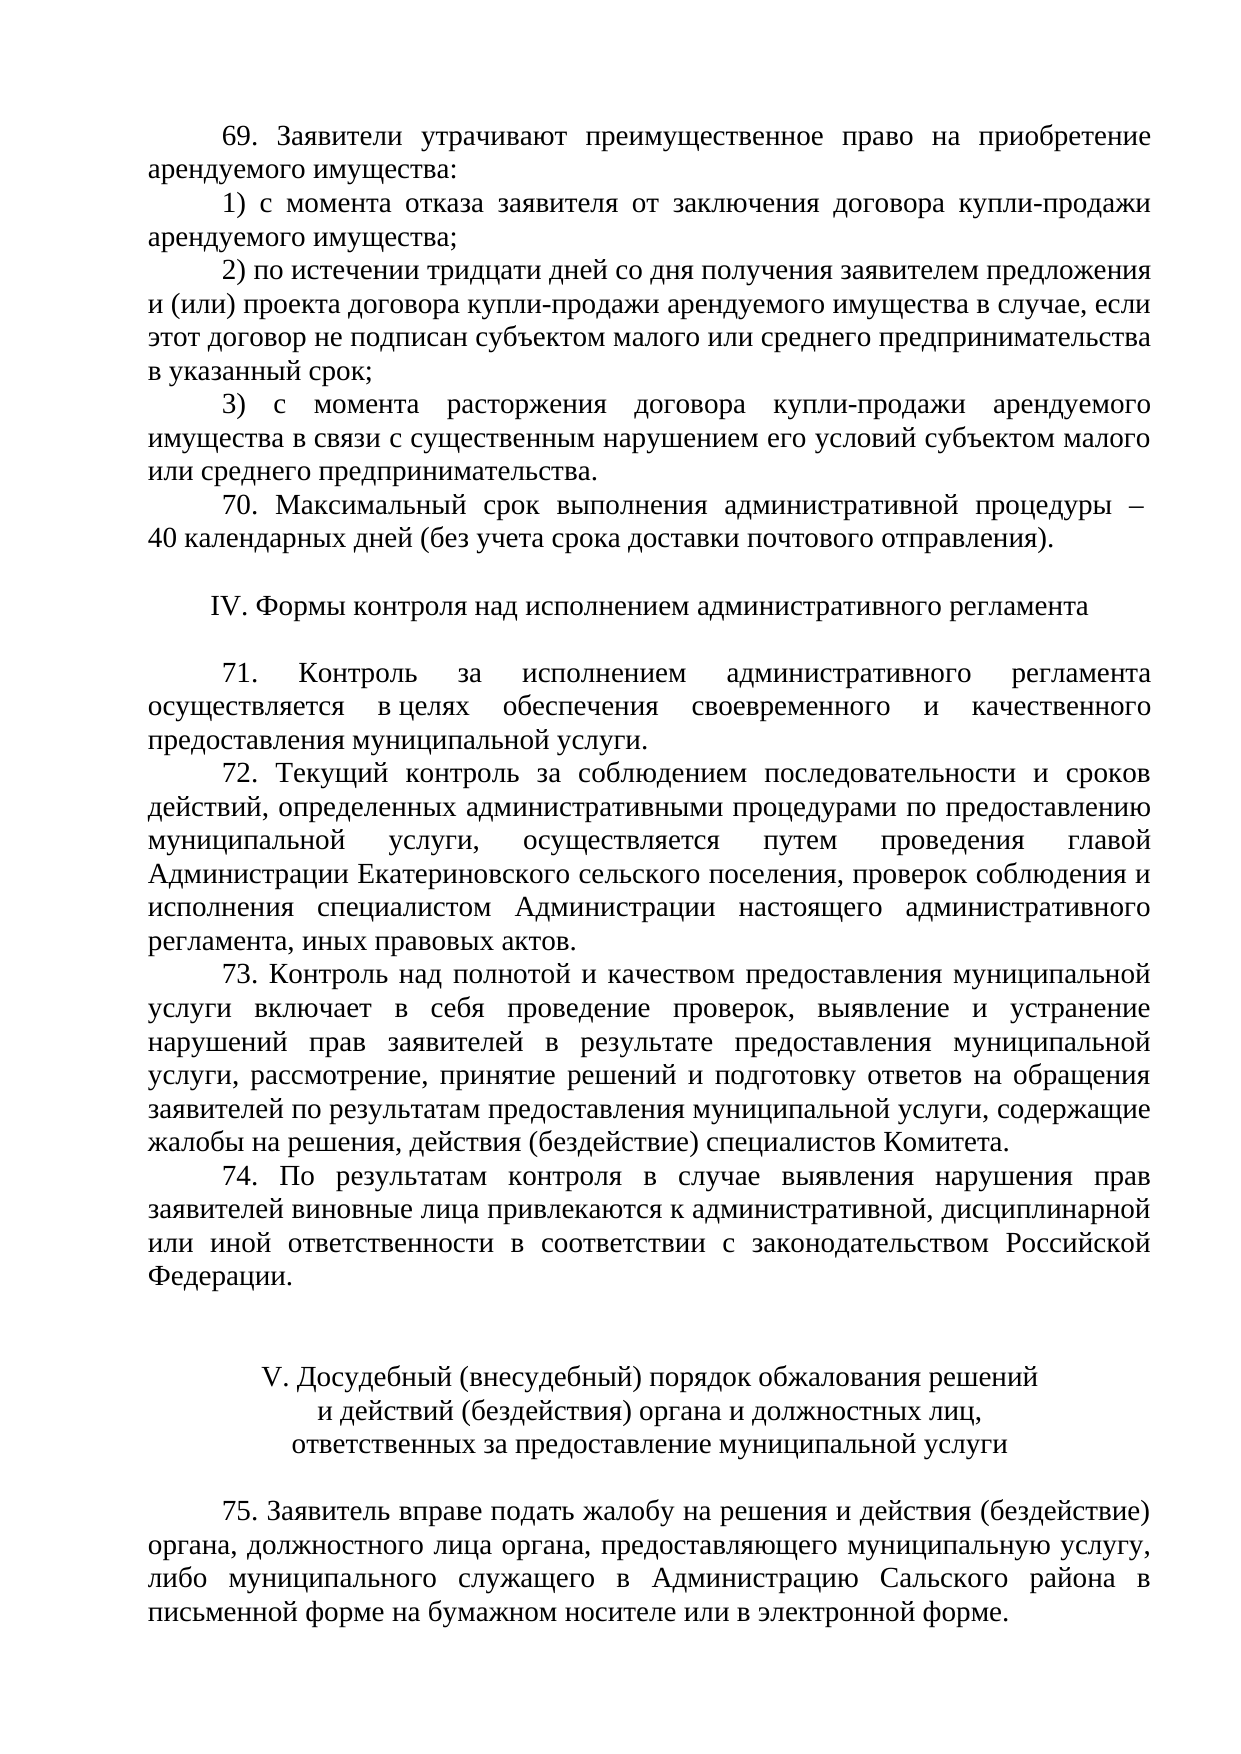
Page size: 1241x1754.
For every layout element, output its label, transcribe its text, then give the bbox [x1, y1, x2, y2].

text 3) с момента расторжения договора купли-продажи арендуемого имущества в связи с существенным нарушением его условий субъектом малого или среднего предпринимательства. [148, 386, 1152, 487]
text 71. Контроль за исполнением административного регламента осуществляется в целях обеспечения своевременного и качественного предоставления муниципальной услуги. [148, 655, 1152, 755]
text 1) с момента отказа заявителя от заключения договора купли-продажи арендуемого имущества; [148, 185, 1152, 252]
text 75. Заявитель вправе подать жалобу на решения и действия (бездействие) органа, должностного лица органа, предоставляющего муниципальную услугу, либо муниципального служащего в Администрацию Сальского района в письменной форме на бумажном носителе или в электронной форме. [148, 1493, 1152, 1627]
text 70. Максимальный срок выполнения административной процедуры – 40 календарных дней (без учета срока доставки почтового отправления). [148, 487, 1152, 554]
text 72. Текущий контроль за соблюдением последовательности и сроков действий, определенных административными процедурами по предоставлению муниципальной услуги, осуществляется путем проведения главой Администрации Екатериновского сельского поселения, проверок соблюдения и исполнения специалистом Администрации настоящего административного регламента, иных правовых актов. [148, 755, 1152, 957]
text ответственных за предоставление муниципальной услуги [148, 1426, 1152, 1460]
text V. Досудебный (внесудебный) порядок обжалования решений [148, 1359, 1152, 1393]
text 73. Контроль над полнотой и качеством предоставления муниципальной услуги включает в себя проведение проверок, выявление и устранение нарушений прав заявителей в результате предоставления муниципальной услуги, рассмотрение, принятие решений и подготовку ответов на обращения заявителей по результатам предоставления муниципальной услуги, содержащие жалобы на решения, действия (бездействие) специалистов Комитета. [148, 957, 1152, 1158]
text IV. Формы контроля над исполнением административного регламента [148, 588, 1152, 621]
text 74. По результатам контроля в случае выявления нарушения прав заявителей виновные лица привлекаются к административной, дисциплинарной или иной ответственности в соответствии с законодательством Российской Федерации. [148, 1158, 1152, 1292]
text и действий (бездействия) органа и должностных лиц, [148, 1393, 1152, 1426]
text 69. Заявители утрачивают преимущественное право на приобретение арендуемого имущества: [148, 118, 1152, 185]
text 2) по истечении тридцати дней со дня получения заявителем предложения и (или) проекта договора купли-продажи арендуемого имущества в случае, если этот договор не подписан субъектом малого или среднего предпринимательства в указанный срок; [148, 252, 1152, 386]
